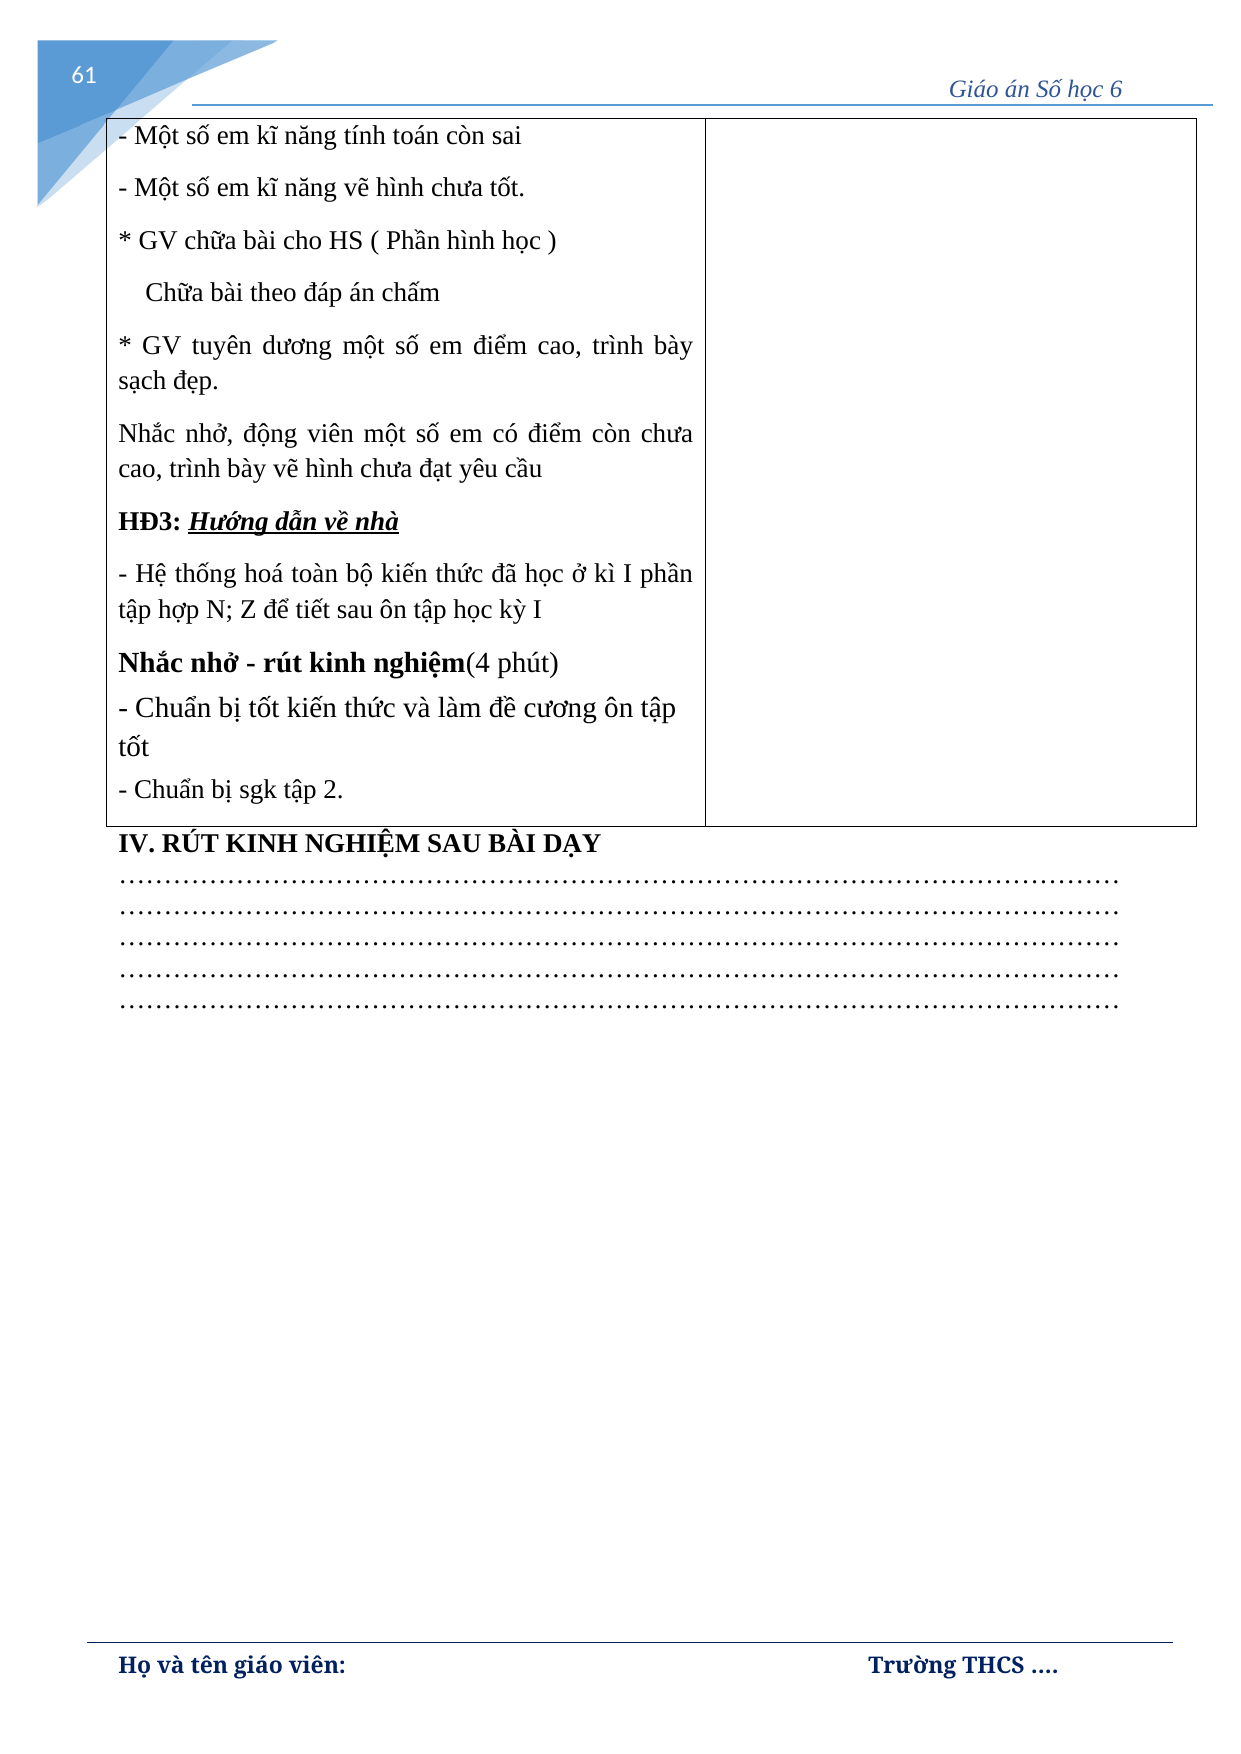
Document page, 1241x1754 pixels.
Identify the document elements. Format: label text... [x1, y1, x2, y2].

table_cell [107, 119, 705, 826]
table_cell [706, 119, 1196, 826]
text IV. RÚT KINH NGHIỆM SAU BÀI DẠY [118, 827, 1122, 858]
text ……………………………………………………………………………………………………………………………………………………………………………………………………………………………………………………………………………………………………… [118, 858, 1122, 952]
text …………………………………………………………………………………………………………………………………………………………………………………………………… [118, 952, 1122, 1014]
picture [37, 40, 279, 209]
